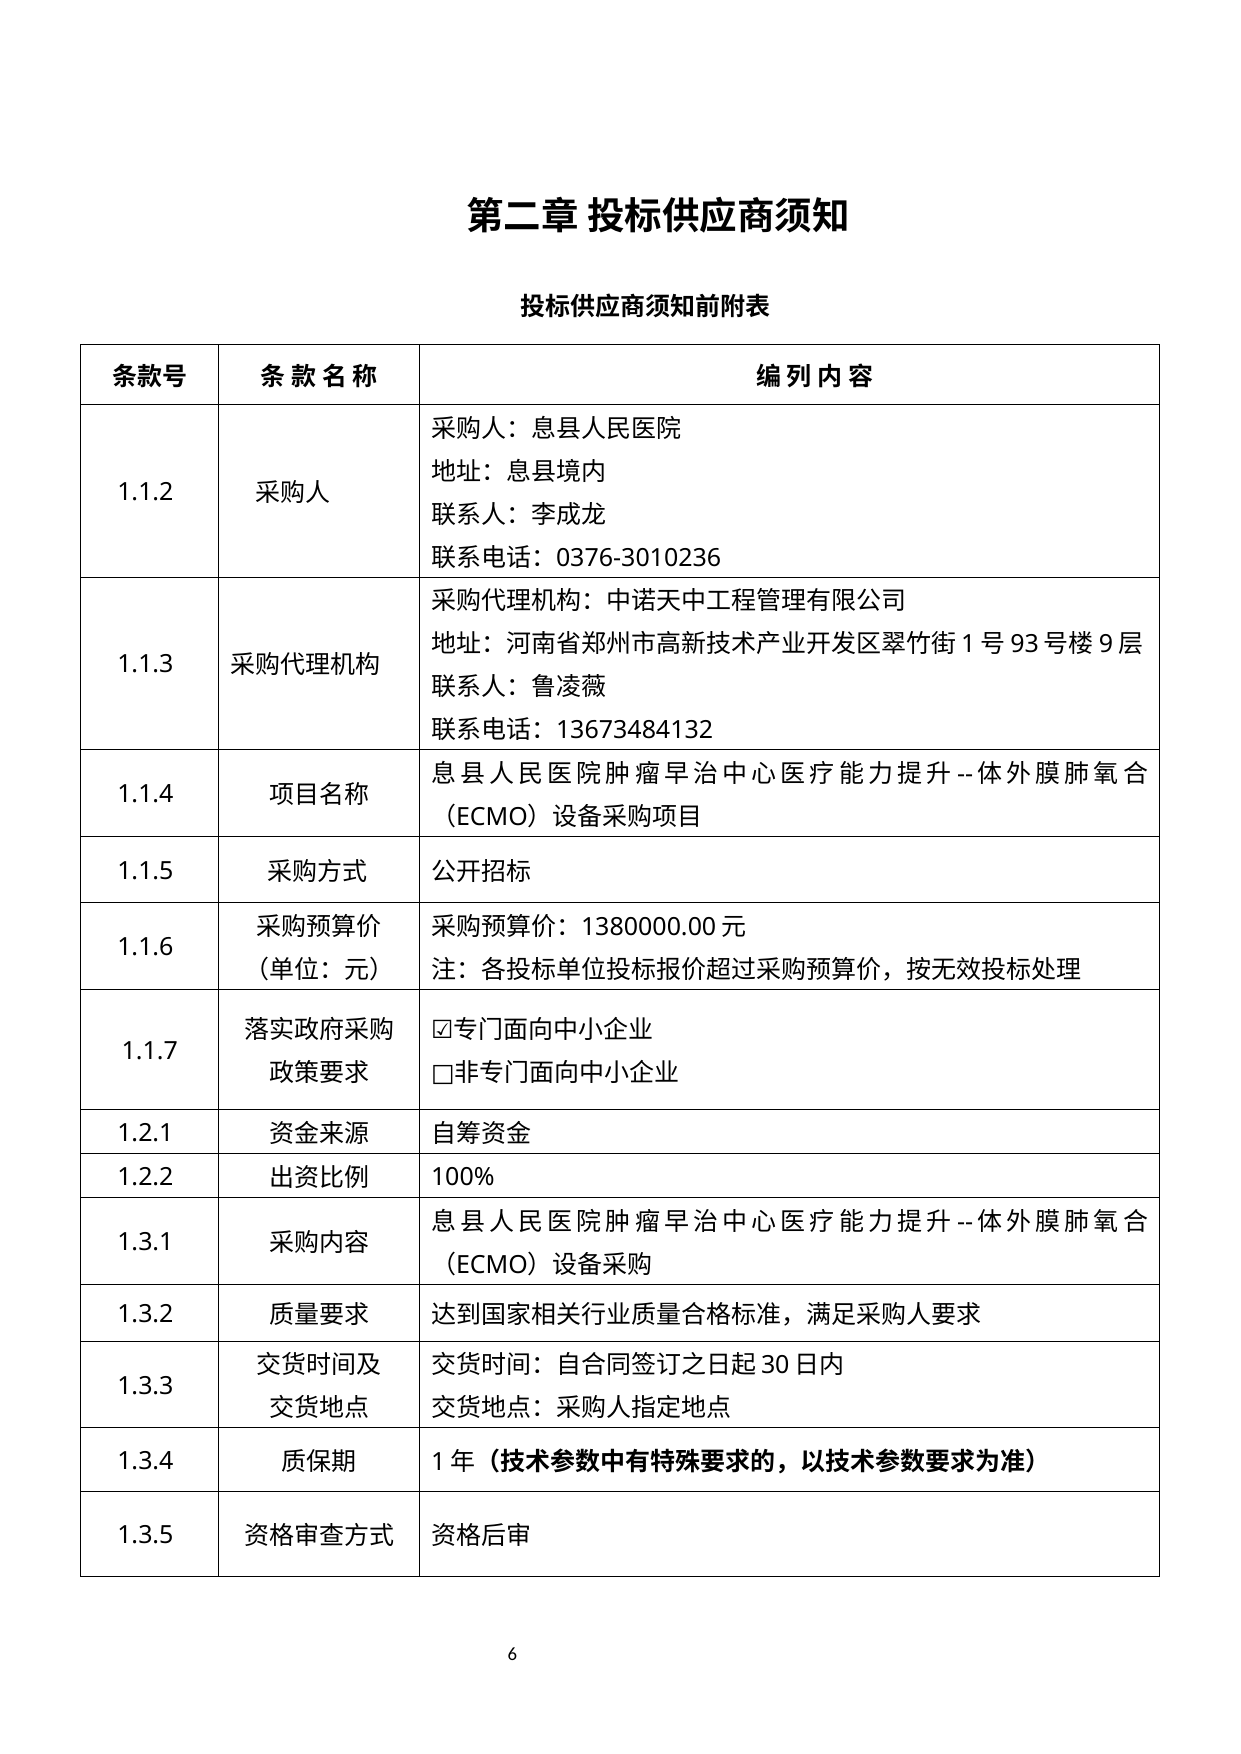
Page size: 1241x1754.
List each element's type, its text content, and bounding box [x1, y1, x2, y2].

table_cell 质保期 [219, 1428, 419, 1491]
table_cell 采购预算价：1380000.00元 注：各投标单位投标报价超过采购预算价，按无效投标处理 [420, 903, 1159, 989]
table_cell 息县人民医院肿瘤早治中心医疗能力提升--体外膜肺氧合（ECMO）设备采购 [420, 1198, 1159, 1284]
table_cell 1.3.5 [81, 1492, 218, 1576]
table_cell 出资比例 [219, 1154, 419, 1197]
table_cell 采购预算价 （单位：元） [219, 903, 419, 989]
table_cell 落实政府采购 政策要求 [219, 990, 419, 1109]
table_cell 资格后审 [420, 1492, 1159, 1576]
subtitle 第二章 投标供应商须知 [146, 171, 1094, 256]
table_cell 采购方式 [219, 837, 419, 902]
table_cell 1.3.1 [81, 1198, 218, 1284]
table_cell 采购人 [219, 405, 419, 577]
table_cell 达到国家相关行业质量合格标准，满足采购人要求 [420, 1285, 1159, 1341]
table_cell 1.1.7 [81, 990, 218, 1109]
table_cell 1.2.2 [81, 1154, 218, 1197]
table_cell 1年（技术参数中有特殊要求的，以技术参数要求为准） [420, 1428, 1159, 1491]
table_cell ☑专门面向中小企业 □非专门面向中小企业 [420, 990, 1159, 1109]
table_cell 1.1.5 [81, 837, 218, 902]
table_cell 自筹资金 [420, 1110, 1159, 1153]
table_cell 1.3.4 [81, 1428, 218, 1491]
table_cell 息县人民医院肿瘤早治中心医疗能力提升--体外膜肺氧合（ECMO）设备采购项目 [420, 750, 1159, 836]
table_cell 交货时间及 交货地点 [219, 1342, 419, 1427]
table_cell 1.2.1 [81, 1110, 218, 1153]
table_cell 100% [420, 1154, 1159, 1197]
table_cell 采购内容 [219, 1198, 419, 1284]
table_cell 1.1.6 [81, 903, 218, 989]
table_cell 资格审查方式 [219, 1492, 419, 1576]
table_cell 资金来源 [219, 1110, 419, 1153]
table_cell 采购代理机构 [219, 578, 419, 749]
table_cell 采购代理机构：中诺天中工程管理有限公司 地址：河南省郑州市高新技术产业开发区翠竹街1号93号楼9层 联系人：鲁凌薇 联系电话：13673484132 [420, 578, 1159, 749]
table_cell 质量要求 [219, 1285, 419, 1341]
table_cell 公开招标 [420, 837, 1159, 902]
table_cell 1.3.3 [81, 1342, 218, 1427]
table_cell 1.3.2 [81, 1285, 218, 1341]
table_cell 1.1.2 [81, 405, 218, 577]
table_header 条 款 名 称 [219, 345, 419, 404]
table_cell 交货时间：自合同签订之日起30日内 交货地点：采购人指定地点 [420, 1342, 1159, 1427]
subtitle 投标供应商须知前附表 [146, 283, 1094, 326]
table_cell 项目名称 [219, 750, 419, 836]
table_cell 1.1.3 [81, 578, 218, 749]
table_cell 1.1.4 [81, 750, 218, 836]
table_header 编 列 内 容 [420, 345, 1159, 404]
table_cell 采购人：息县人民医院 地址：息县境内 联系人：李成龙 联系电话：0376-3010236 [420, 405, 1159, 577]
table_header 条款号 [81, 345, 218, 404]
